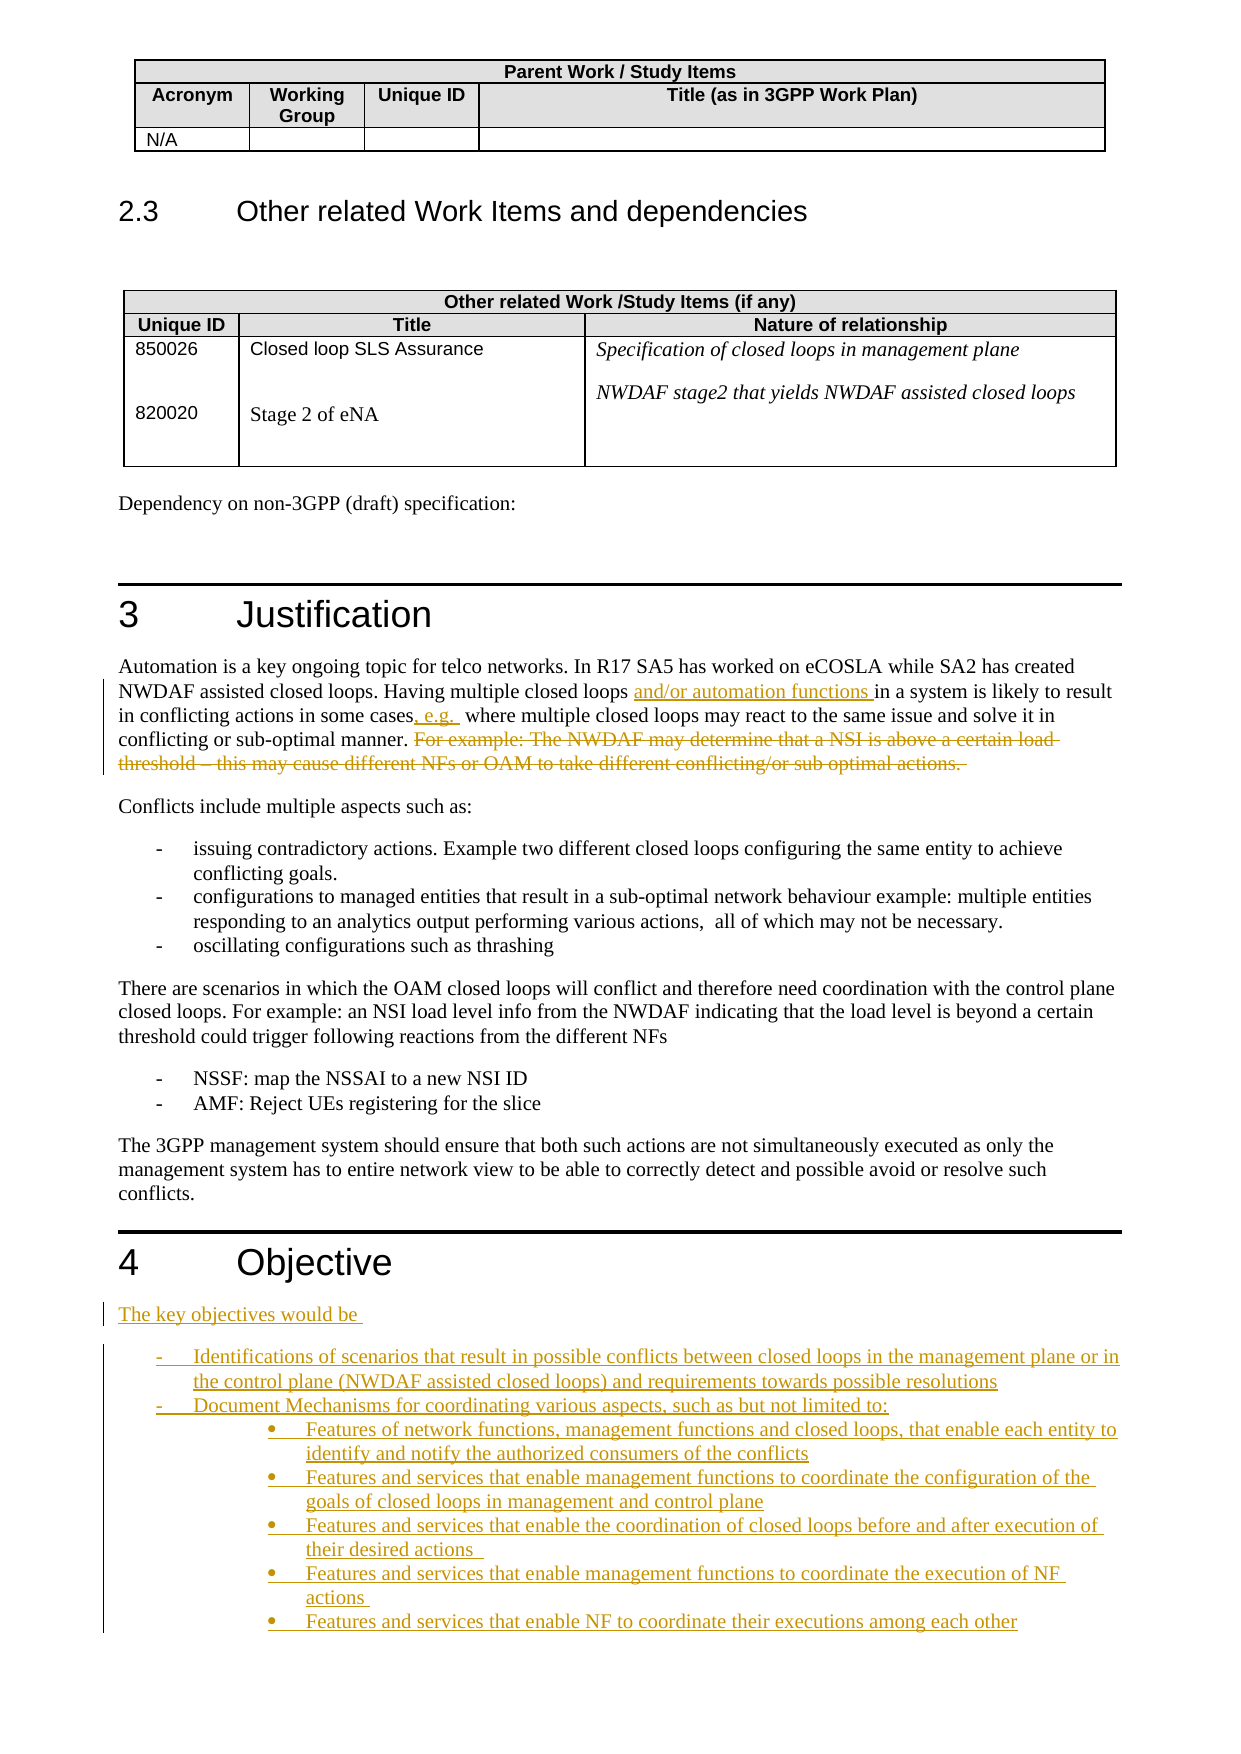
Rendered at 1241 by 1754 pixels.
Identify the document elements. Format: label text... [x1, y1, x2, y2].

subtitle 2.3 Other related Work Items and dependencies [118, 194, 1122, 228]
text Conflicts include multiple aspects such as: [118, 793, 1122, 818]
table_cell Acronym [136, 84, 249, 127]
text The 3GPP management system should ensure that both such actions are not simultaneously executed as only the management system has to entire network view to be able to correctly detect and possible avoid or resolve such conflicts. [118, 1133, 1122, 1205]
table_cell Closed loop SLS Assurance Stage 2 of eNA [240, 337, 584, 466]
table_cell [365, 128, 478, 150]
table_cell [480, 128, 1104, 150]
list configurations to managed entities that result in a sub-optimal network behaviour example: multiple entities responding to an analytics output performing various actions, all of which may not be necessary. [156, 884, 1122, 933]
table_header Other related Work /Study Items (if any) [125, 291, 1115, 313]
list oscillating configurations such as thrashing [156, 933, 1122, 957]
table_cell Title [240, 314, 584, 336]
table_cell 850026 820020 [125, 337, 238, 466]
text Automation is a key ongoing topic for telco networks. In R17 SA5 has worked on eCOSLA while SA2 has created NWDAF assisted closed loops. Having multiple closed loops in a system is likely to result in conflicting actions in some cases where multiple closed loops may react to the same issue and solve it in conflicting or sub-optimal manner. [118, 654, 1122, 775]
text Dependency on non-3GPP (draft) specification: [118, 491, 1122, 515]
subtitle 4 Objective [118, 1234, 1122, 1283]
table_cell Unique ID [365, 84, 478, 127]
subtitle 3 Justification [118, 586, 1122, 636]
list issuing contradictory actions. Example two different closed loops configuring the same entity to achieve conflicting goals. [156, 836, 1122, 884]
table_header Parent Work / Study Items [136, 61, 1104, 82]
table_cell Nature of relationship [586, 314, 1115, 336]
table_cell Title (as in 3GPP Work Plan) [480, 84, 1104, 127]
list NSSF: map the NSSAI to a new NSI ID [156, 1066, 1122, 1090]
text There are scenarios in which the OAM closed loops will conflict and therefore need coordination with the control plane closed loops. For example: an NSI load level info from the NWDAF indicating that the load level is beyond a certain threshold could trigger following reactions from the different NFs [118, 975, 1122, 1048]
table_cell [250, 128, 364, 150]
table_cell Specification of closed loops in management plane NWDAF stage2 that yields NWDAF assisted closed loops [586, 337, 1115, 466]
table_cell Unique ID [125, 314, 238, 336]
table_cell Working Group [250, 84, 364, 127]
table_cell N/A [136, 128, 249, 150]
list AMF: Reject UEs registering for the slice [156, 1090, 1122, 1114]
